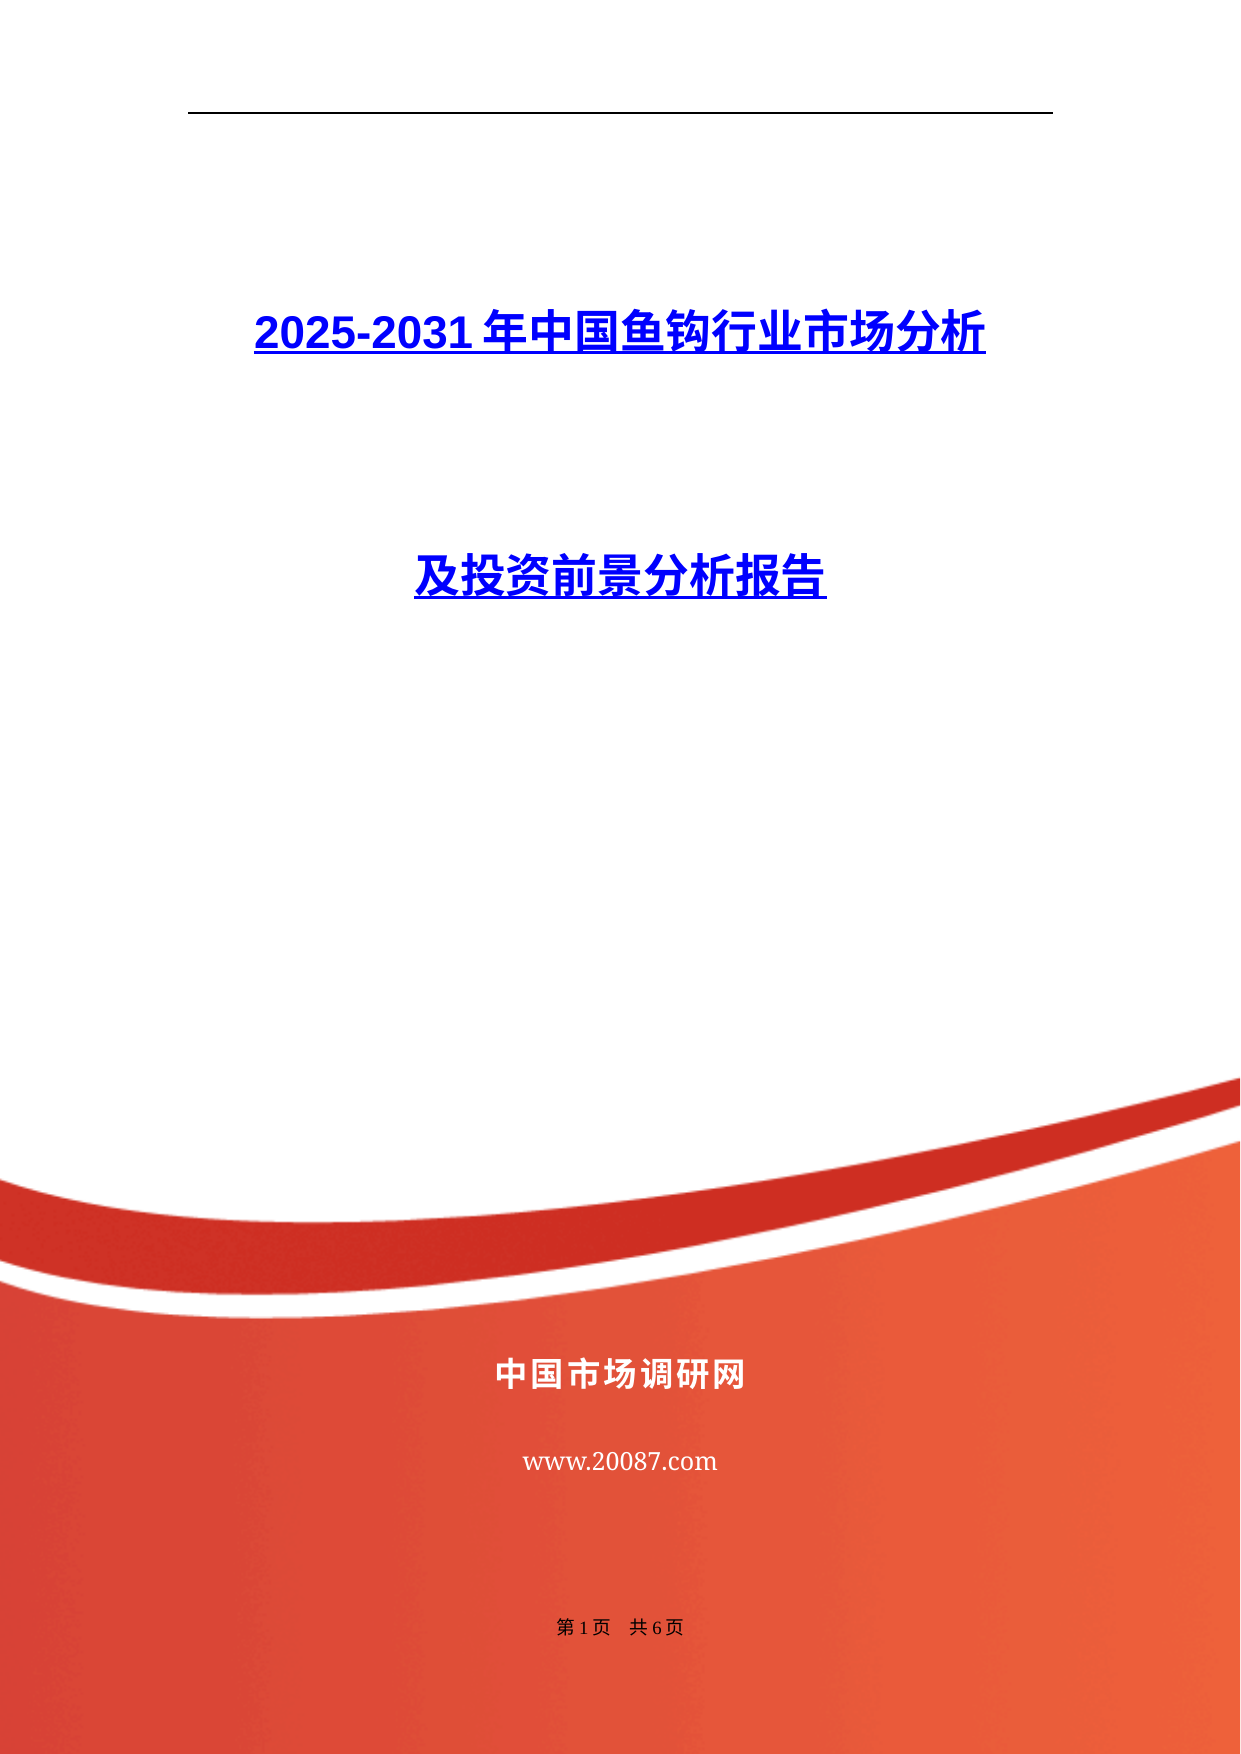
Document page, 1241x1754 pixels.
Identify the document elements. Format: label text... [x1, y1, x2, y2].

table_header 2025-2031年中国鱼钩行业市场分析及投资前景分析报告 [188, 207, 1053, 773]
text www.20087.com [187, 1428, 1053, 1493]
subtitle 中国市场调研网 [187, 1339, 1053, 1404]
picture [0, 1006, 1241, 1754]
